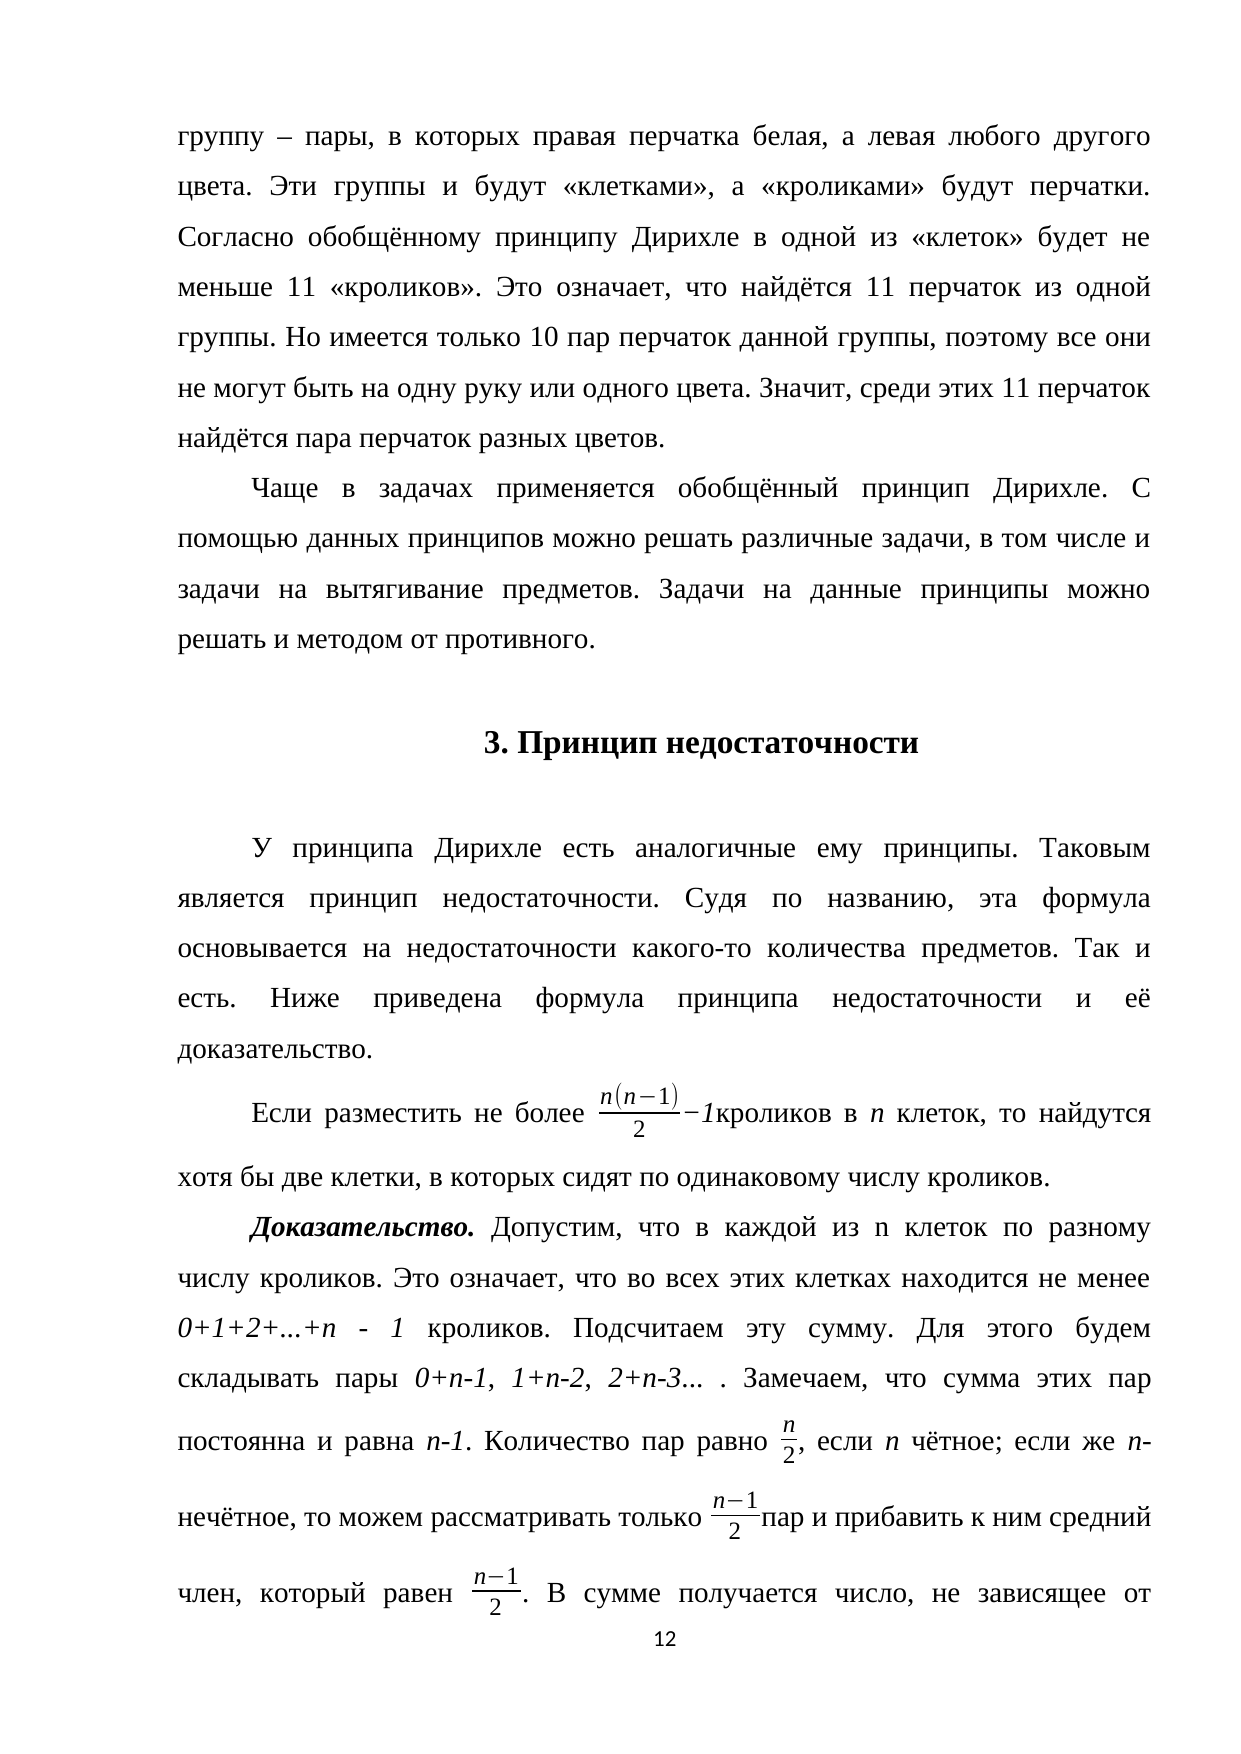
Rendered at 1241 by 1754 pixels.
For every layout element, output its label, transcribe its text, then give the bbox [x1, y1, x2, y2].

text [177, 118, 1152, 453]
text Если разместить не более −1кроликов в n клеток, то найдутся хотя бы две клетки, в которых сидят по одинаковому числу кроликов. [177, 1081, 1152, 1193]
text У принципа Дирихле есть аналогичные ему принципы. Таковым является принцип недостаточности. Судя по названию, эта формула основывается на недостаточности какого-то количества предметов. Так и есть. Ниже приведена формула принципа недостаточности и её доказательство. [177, 830, 1152, 1064]
text Чаще в задачах применяется обобщённый принцип Дирихле. С помощью данных принципов можно решать различные задачи, в том числе и задачи на вытягивание предметов. Задачи на данные принципы можно решать и методом от противного. [177, 470, 1152, 655]
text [177, 1209, 1152, 1621]
subtitle 3. Принцип недостаточности [177, 722, 1152, 760]
